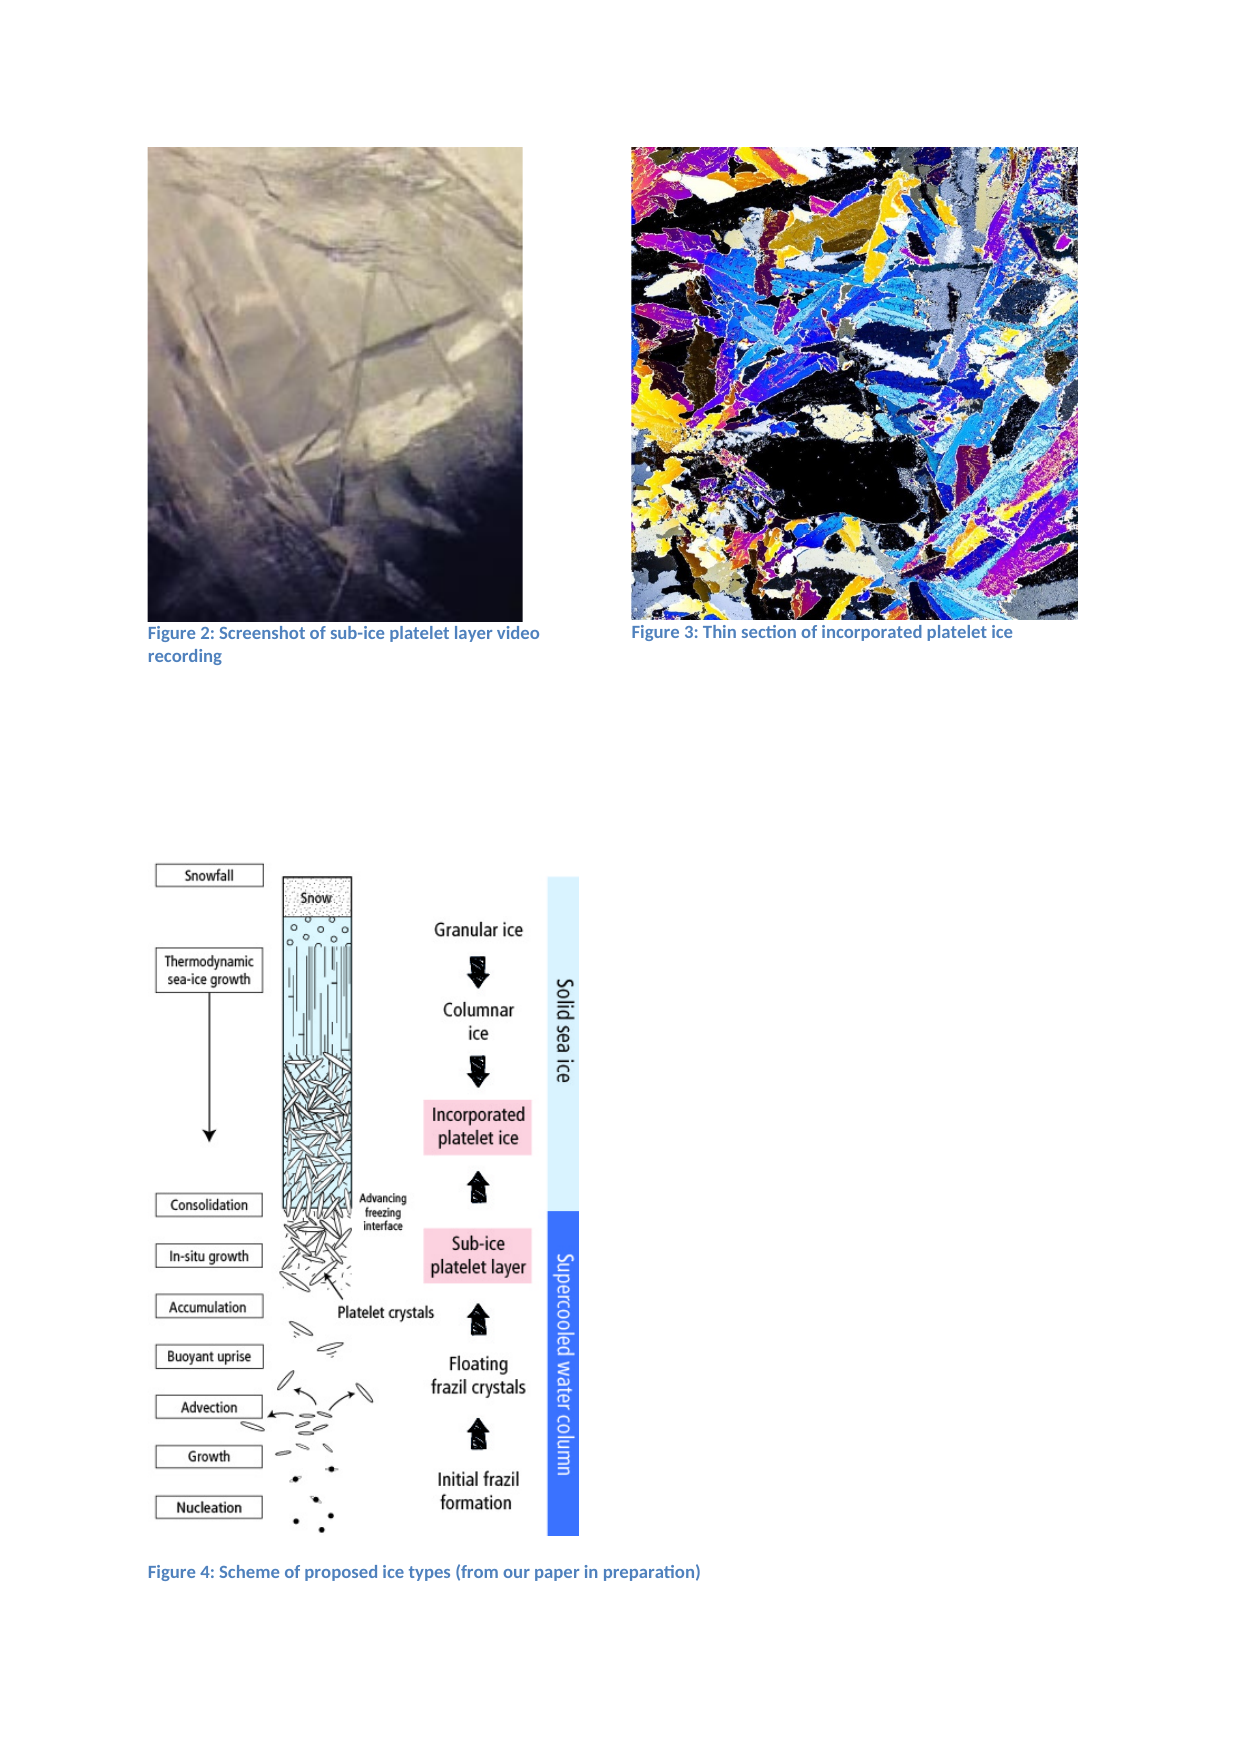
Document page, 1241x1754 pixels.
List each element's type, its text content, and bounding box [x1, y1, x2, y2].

table_header Figure 3: Thin section of incorporated platelet ice [620, 148, 1104, 695]
picture [147, 854, 579, 1536]
picture [631, 147, 1078, 620]
table_header Figure 2: Screenshot of sub-ice platelet layer video recording [136, 148, 620, 695]
text Figure 4: Scheme of proposed ice types (from our paper in preparation) [148, 1561, 1093, 1584]
picture [147, 147, 523, 622]
